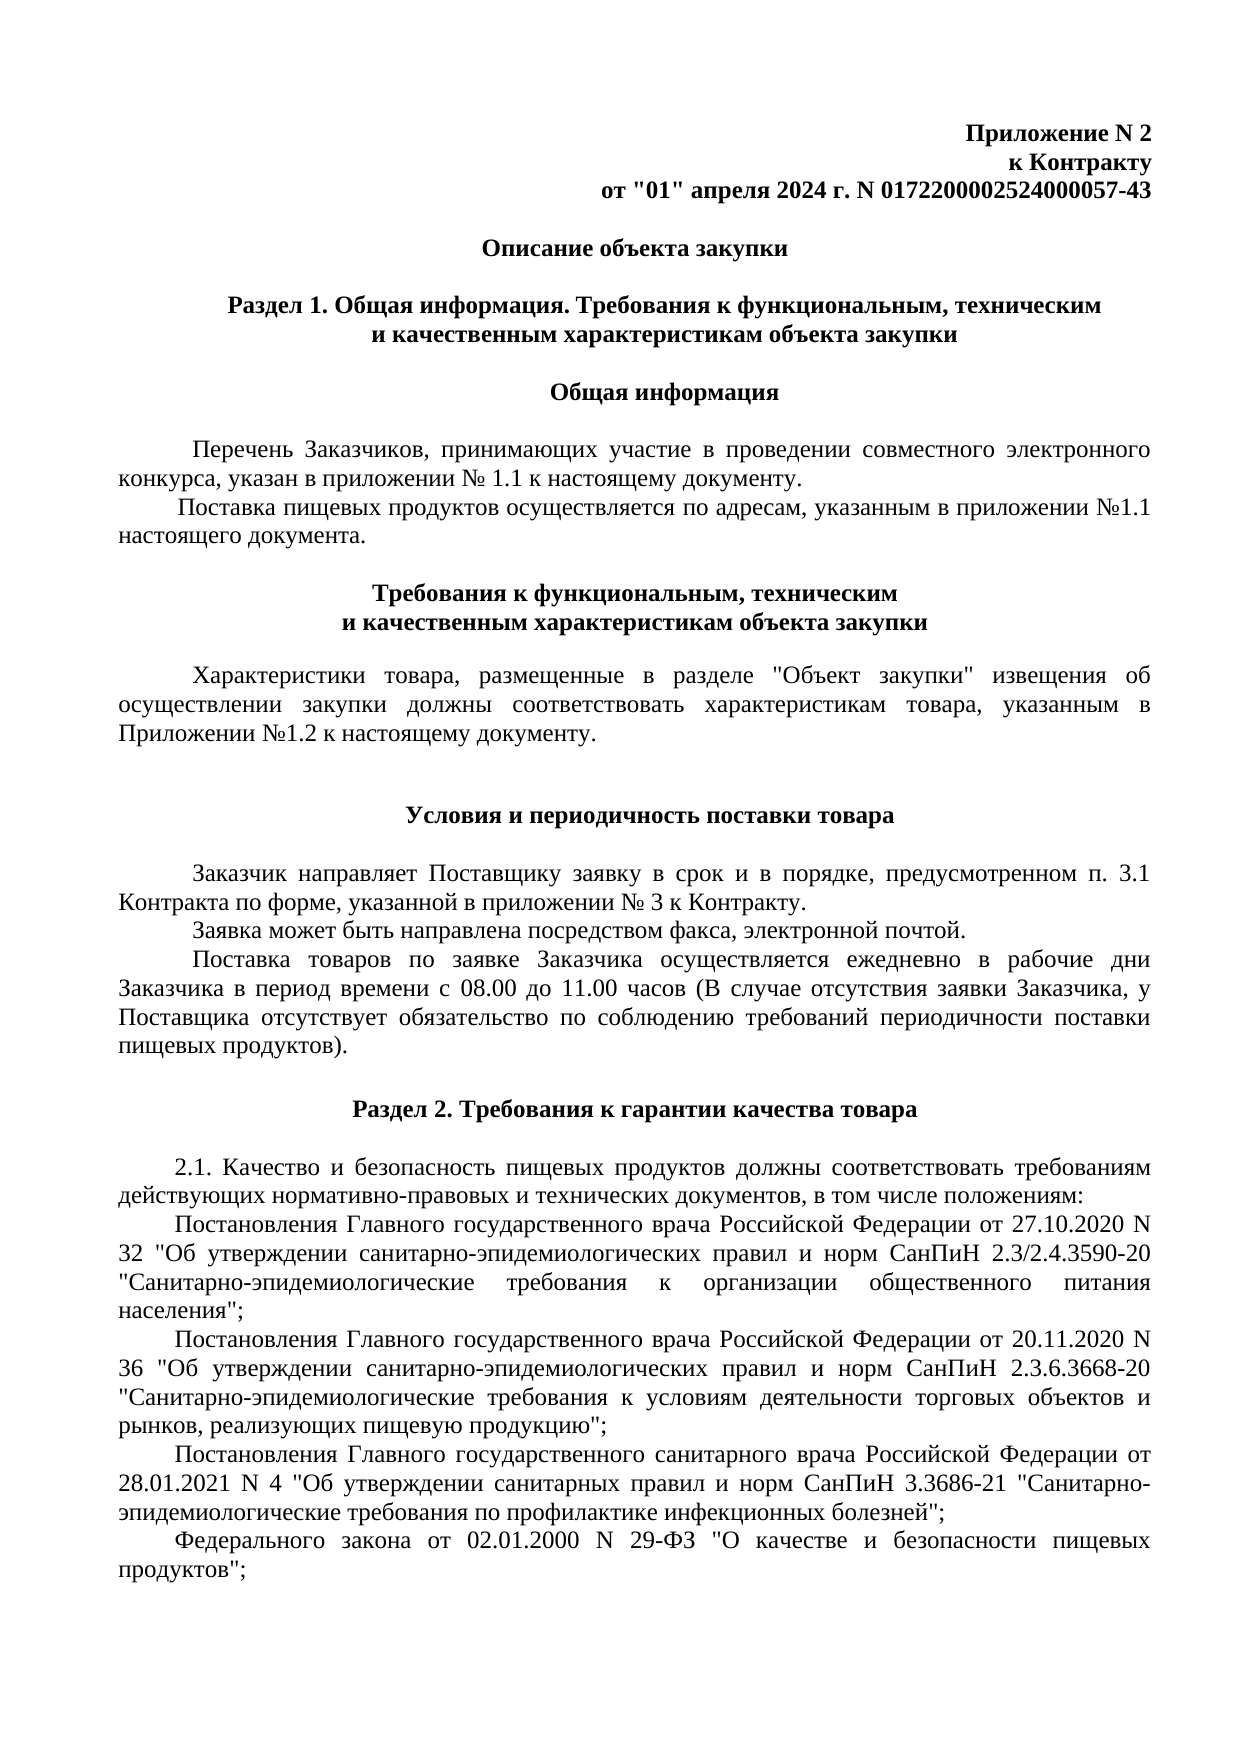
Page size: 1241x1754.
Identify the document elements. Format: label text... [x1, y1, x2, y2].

text Постановления Главного государственного врача Российской Федерации от 20.11.2020 N 36 "Об утверждении санитарно-эпидемиологических правил и норм СанПиН 2.3.6.3668-20 "Санитарно-эпидемиологические требования к условиям деятельности торговых объектов и рынков, реализующих пищевую продукцию"; [118, 1324, 1152, 1439]
text Общая информация [177, 377, 1152, 406]
text Постановления Главного государственного санитарного врача Российской Федерации от 28.01.2021 N 4 "Об утверждении санитарных правил и норм СанПиН 3.3686-21 "Санитарно-эпидемиологические требования по профилактике инфекционных болезней"; [118, 1439, 1152, 1526]
text и качественным характеристикам объекта закупки [177, 319, 1152, 348]
text Описание объекта закупки [118, 233, 1152, 262]
text Раздел 1. Общая информация. Требования к функциональным, техническим [177, 291, 1152, 319]
text Характеристики товара, размещенные в разделе "Объект закупки" извещения об осуществлении закупки должны соответствовать характеристикам товара, указанным в Приложении №1.2 к настоящему документу. [118, 661, 1152, 747]
text Постановления Главного государственного врача Российской Федерации от 27.10.2020 N 32 "Об утверждении санитарно-эпидемиологических правил и норм СанПиН 2.3/2.4.3590-20 "Санитарно-эпидемиологические требования к организации общественного питания населения"; [118, 1209, 1152, 1324]
text Раздел 2. Требования к гарантии качества товара [118, 1094, 1152, 1123]
text Перечень Заказчиков, принимающих участие в проведении совместного электронного конкурса, указан в приложении № 1.1 к настоящему документу. [118, 434, 1152, 492]
text Приложение N 2 [118, 118, 1152, 147]
text Поставка пищевых продуктов осуществляется по адресам, указанным в приложении №1.1 настоящего документа. [118, 492, 1152, 549]
text Условия и периодичность поставки товара [118, 801, 1152, 829]
text Заказчик направляет Поставщику заявку в срок и в порядке, предусмотренном п. 3.1 Контракта по форме, указанной в приложении № 3 к Контракту. [118, 858, 1152, 916]
text Требования к функциональным, техническим [118, 578, 1152, 607]
text 2.1. Качество и безопасность пищевых продуктов должны соответствовать требованиям действующих нормативно-правовых и технических документов, в том числе положениям: [118, 1152, 1152, 1209]
text к Контракту [118, 147, 1152, 176]
text Заявка может быть направлена посредством факса, электронной почтой. [118, 916, 1152, 944]
text Федерального закона от 02.01.2000 N 29-ФЗ "О качестве и безопасности пищевых продуктов"; [118, 1526, 1152, 1583]
text от "01" апреля 2024 г. N 0172200002524000057-43 [118, 176, 1152, 204]
text Поставка товаров по заявке Заказчика осуществляется ежедневно в рабочие дни Заказчика в период времени с 08.00 до 11.00 часов (В случае отсутствия заявки Заказчика, у Поставщика отсутствует обязательство по соблюдению требований периодичности поставки пищевых продуктов). [118, 944, 1152, 1059]
text и качественным характеристикам объекта закупки [118, 607, 1152, 636]
